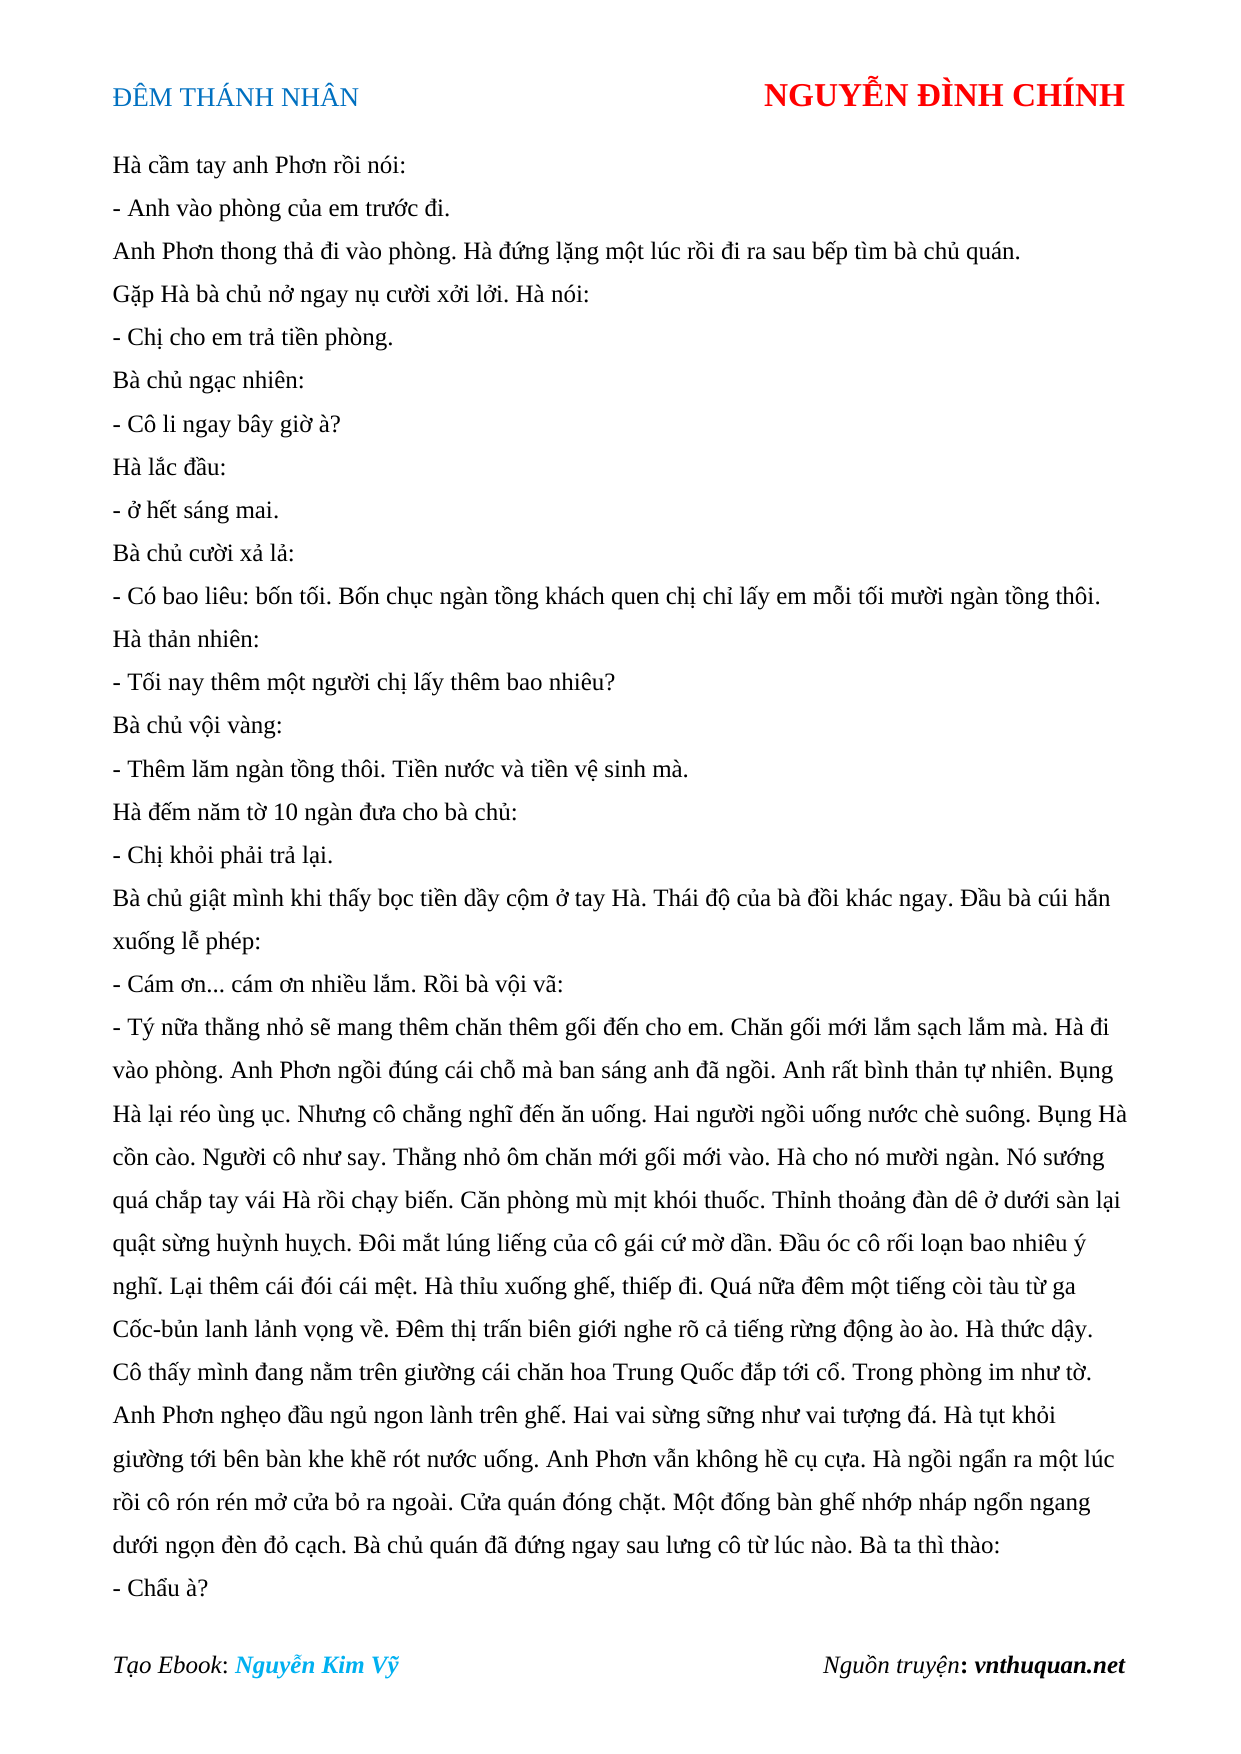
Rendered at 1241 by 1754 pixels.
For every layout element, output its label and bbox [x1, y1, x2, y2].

text [112, 150, 1128, 1602]
